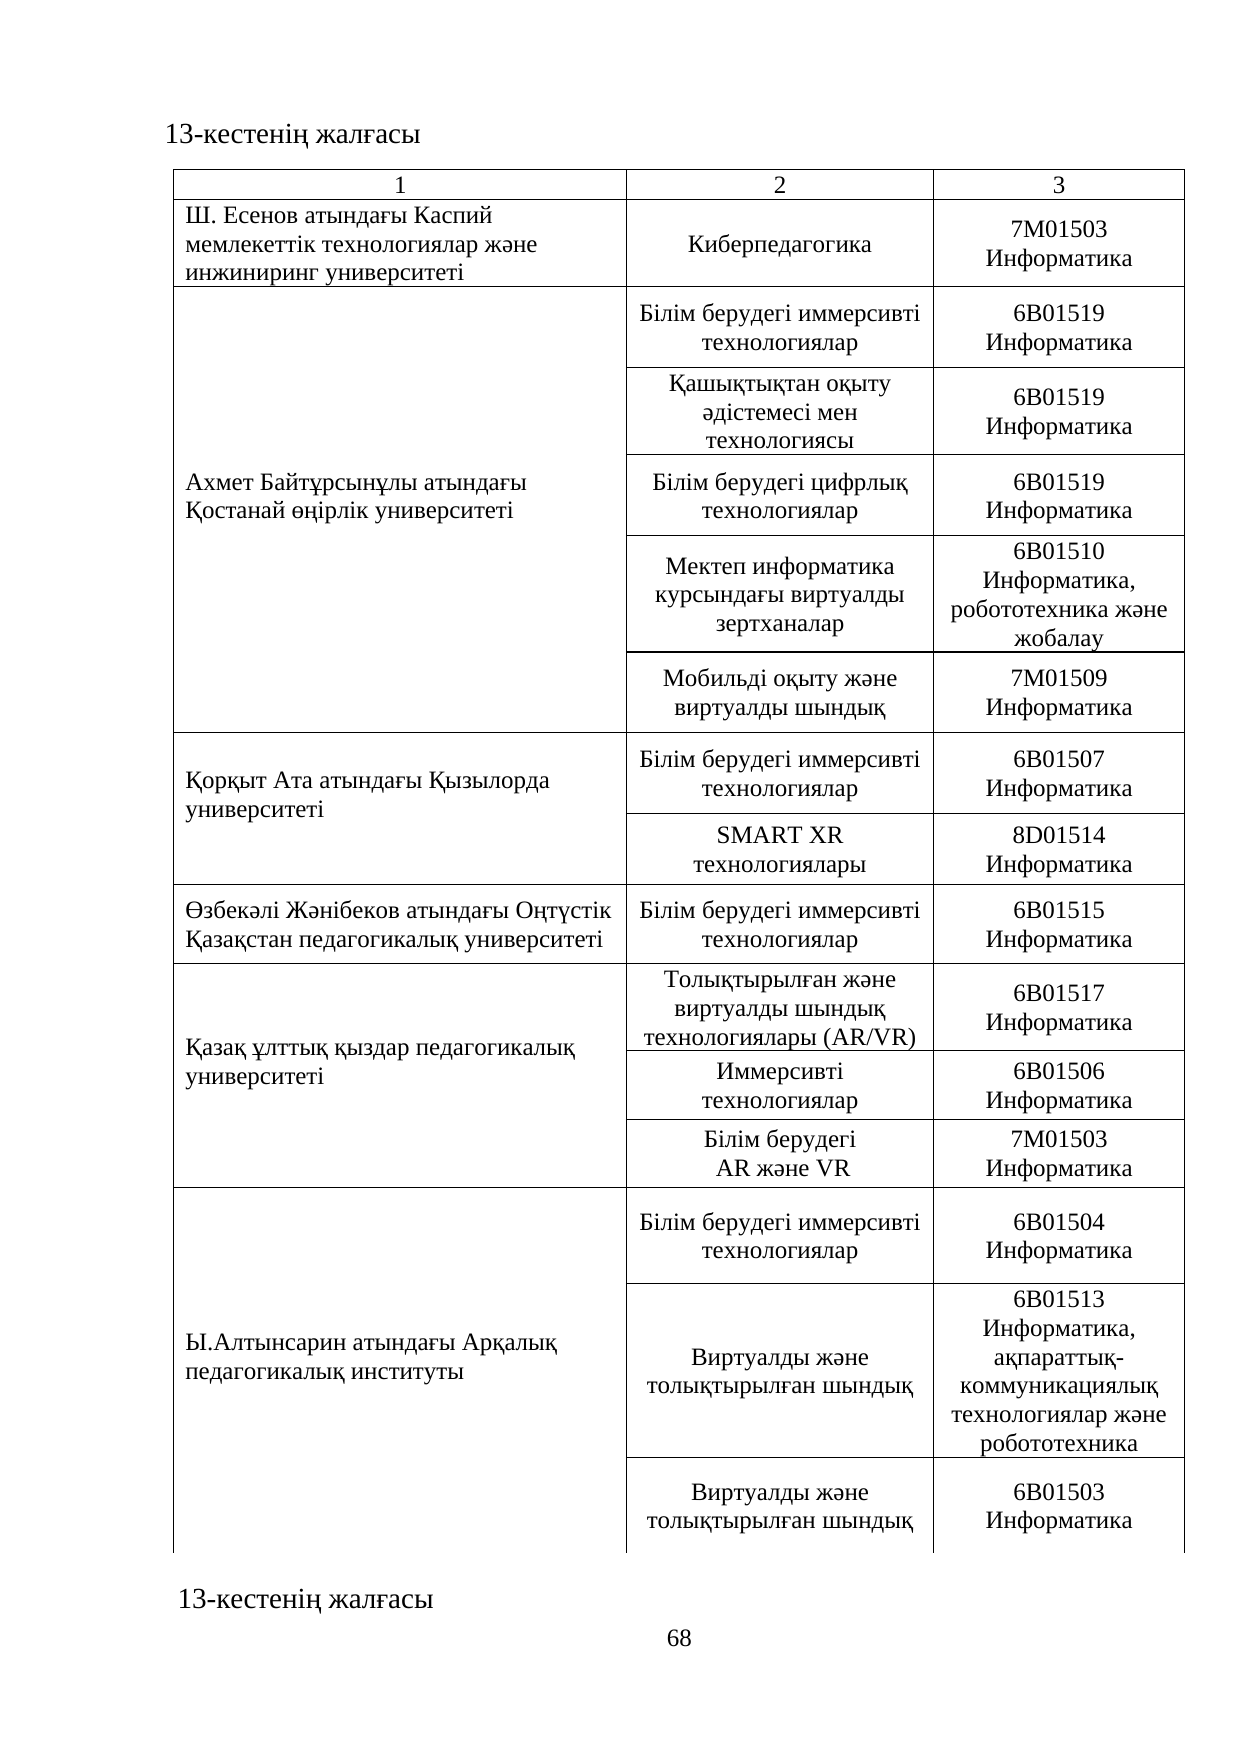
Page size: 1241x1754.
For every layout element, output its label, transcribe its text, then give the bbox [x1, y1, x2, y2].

table_cell 6B01519 Информатика [934, 287, 1184, 367]
text 13-кестенің жалғасы [177, 1582, 1181, 1615]
table_cell 6B01513 Информатика, ақпараттық-коммуникациялық технологиялар және робототехника [934, 1284, 1184, 1457]
table_cell Қашықтықтан оқыту әдістемесі мен технологиясы [627, 368, 933, 454]
table_cell 6B01519 Информатика [934, 455, 1184, 535]
table_cell 8D01514 Информатика [934, 814, 1184, 884]
table_cell 6B01517 Информатика [934, 964, 1184, 1050]
table_cell 7M01503 Информатика [934, 1120, 1184, 1187]
table_cell Толықтырылған және виртуалды шындық технологиялары (AR/VR) [627, 964, 933, 1050]
table_cell Киберпедагогика [627, 200, 933, 286]
table_cell 7M01509 Информатика [934, 653, 1184, 732]
table_cell 6B01504 Информатика [934, 1188, 1184, 1283]
table_cell Қорқыт Ата атындағы Қызылорда университеті [174, 733, 626, 884]
table_cell Виртуалды және толықтырылған шындық [627, 1284, 933, 1457]
text 13-кестенің жалғасы [164, 118, 1181, 150]
table_cell Мобильді оқыту және виртуалды шындық [627, 653, 933, 732]
table_cell SMART XR технологиялары [627, 814, 933, 884]
table_cell Білім берудегі цифрлық технологиялар [627, 455, 933, 535]
table_cell Ы.Алтынсарин атындағы Арқалық педагогикалық институты [174, 1188, 626, 1553]
table_cell Білім берудегі иммерсивті технологиялар [627, 1188, 933, 1283]
table_cell Білім берудегі иммерсивті технологиялар [627, 287, 933, 367]
table_cell Виртуалды және толықтырылған шындық [627, 1458, 933, 1553]
table_cell 6B01515 Информатика [934, 885, 1184, 963]
table_cell Білім берудегі иммерсивті технологиялар [627, 885, 933, 963]
table_cell Ахмет Байтұрсынұлы атындағы Қостанай өңірлік университеті [174, 287, 626, 732]
table_header 3 [934, 170, 1184, 199]
table_cell Иммерсивті технологиялар [627, 1051, 933, 1119]
table_cell Қазақ ұлттық қыздар педагогикалық университеті [174, 964, 626, 1187]
table_cell 6B01503 Информатика [934, 1458, 1184, 1553]
table_header 1 [174, 170, 626, 199]
table_cell Білім берудегі AR және VR [627, 1120, 933, 1187]
table_cell 6B01507 Информатика [934, 733, 1184, 813]
table_cell 6B01506 Информатика [934, 1051, 1184, 1119]
table_header 2 [627, 170, 933, 199]
table_cell 6B01510 Информатика, робототехника және жобалау [934, 536, 1184, 651]
table_cell Ш. Есенов атындағы Каспий мемлекеттік технологиялар және инжиниринг университеті [174, 200, 626, 286]
table_cell 7M01503 Информатика [934, 200, 1184, 286]
table_cell Мектеп информатика курсындағы виртуалды зертханалар [627, 536, 933, 651]
table_cell 6B01519 Информатика [934, 368, 1184, 454]
table_cell Өзбекәлі Жәнібеков атындағы Оңтүстік Қазақстан педагогикалық университеті [174, 885, 626, 963]
table_cell Білім берудегі иммерсивті технологиялар [627, 733, 933, 813]
